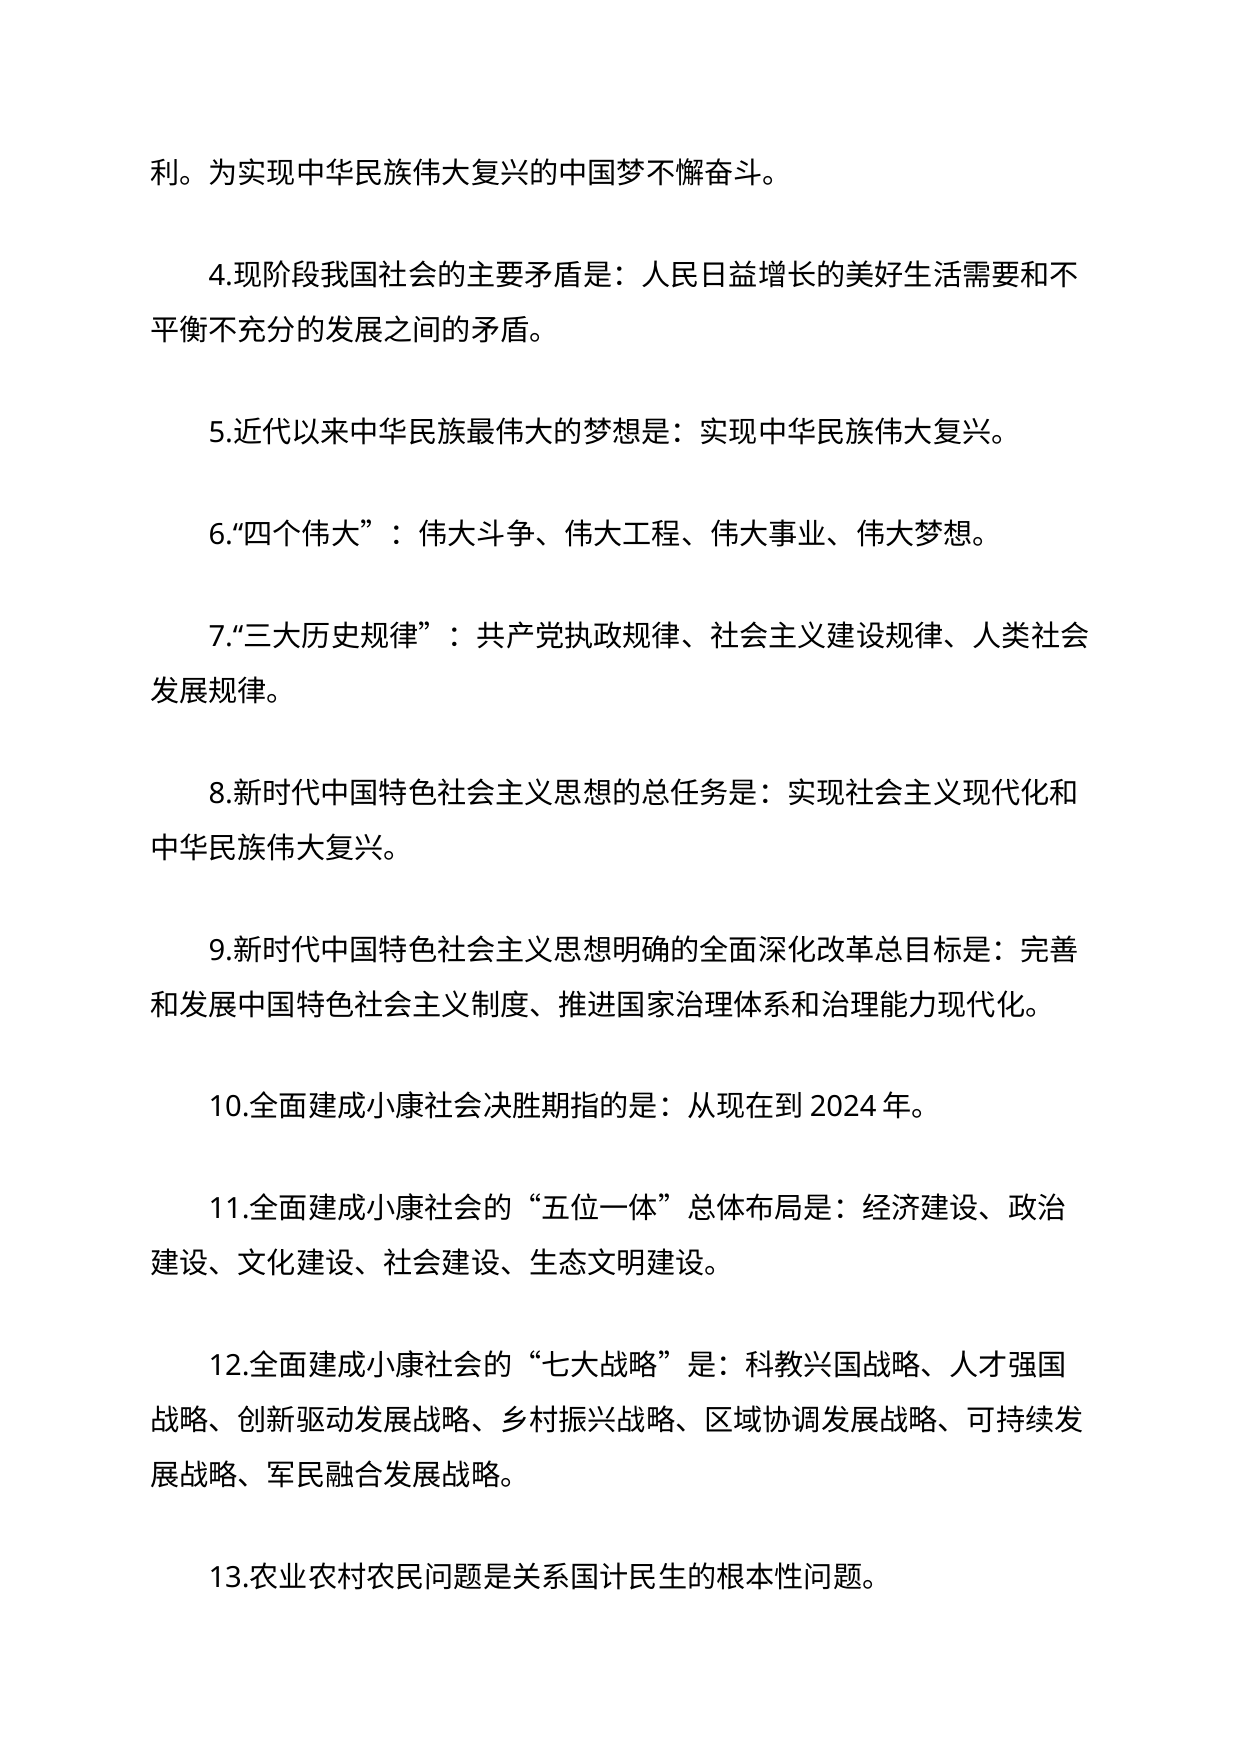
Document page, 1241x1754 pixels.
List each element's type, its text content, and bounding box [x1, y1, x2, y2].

text 6.“四个伟大”：伟大斗争、伟大工程、伟大事业、伟大梦想。 [150, 511, 1090, 553]
text 8.新时代中国特色社会主义思想的总任务是：实现社会主义现代化和中华民族伟大复兴。 [150, 769, 1090, 867]
text 7.“三大历史规律”：共产党执政规律、社会主义建设规律、人类社会发展规律。 [150, 612, 1090, 710]
text 4.现阶段我国社会的主要矛盾是：人民日益增长的美好生活需要和不平衡不充分的发展之间的矛盾。 [150, 252, 1090, 349]
text 13.农业农村农民问题是关系国计民生的根本性问题。 [150, 1553, 1090, 1596]
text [150, 150, 1090, 192]
text 9.新时代中国特色社会主义思想明确的全面深化改革总目标是：完善和发展中国特色社会主义制度、推进国家治理体系和治理能力现代化。 [150, 926, 1090, 1023]
text 12.全面建成小康社会的“七大战略”是：科教兴国战略、人才强国战略、创新驱动发展战略、乡村振兴战略、区域协调发展战略、可持续发展战略、军民融合发展战略。 [150, 1342, 1090, 1494]
text 11.全面建成小康社会的“五位一体”总体布局是：经济建设、政治建设、文化建设、社会建设、生态文明建设。 [150, 1185, 1090, 1282]
text 5.近代以来中华民族最伟大的梦想是：实现中华民族伟大复兴。 [150, 408, 1090, 451]
text 10.全面建成小康社会决胜期指的是：从现在到2024年。 [150, 1083, 1090, 1125]
